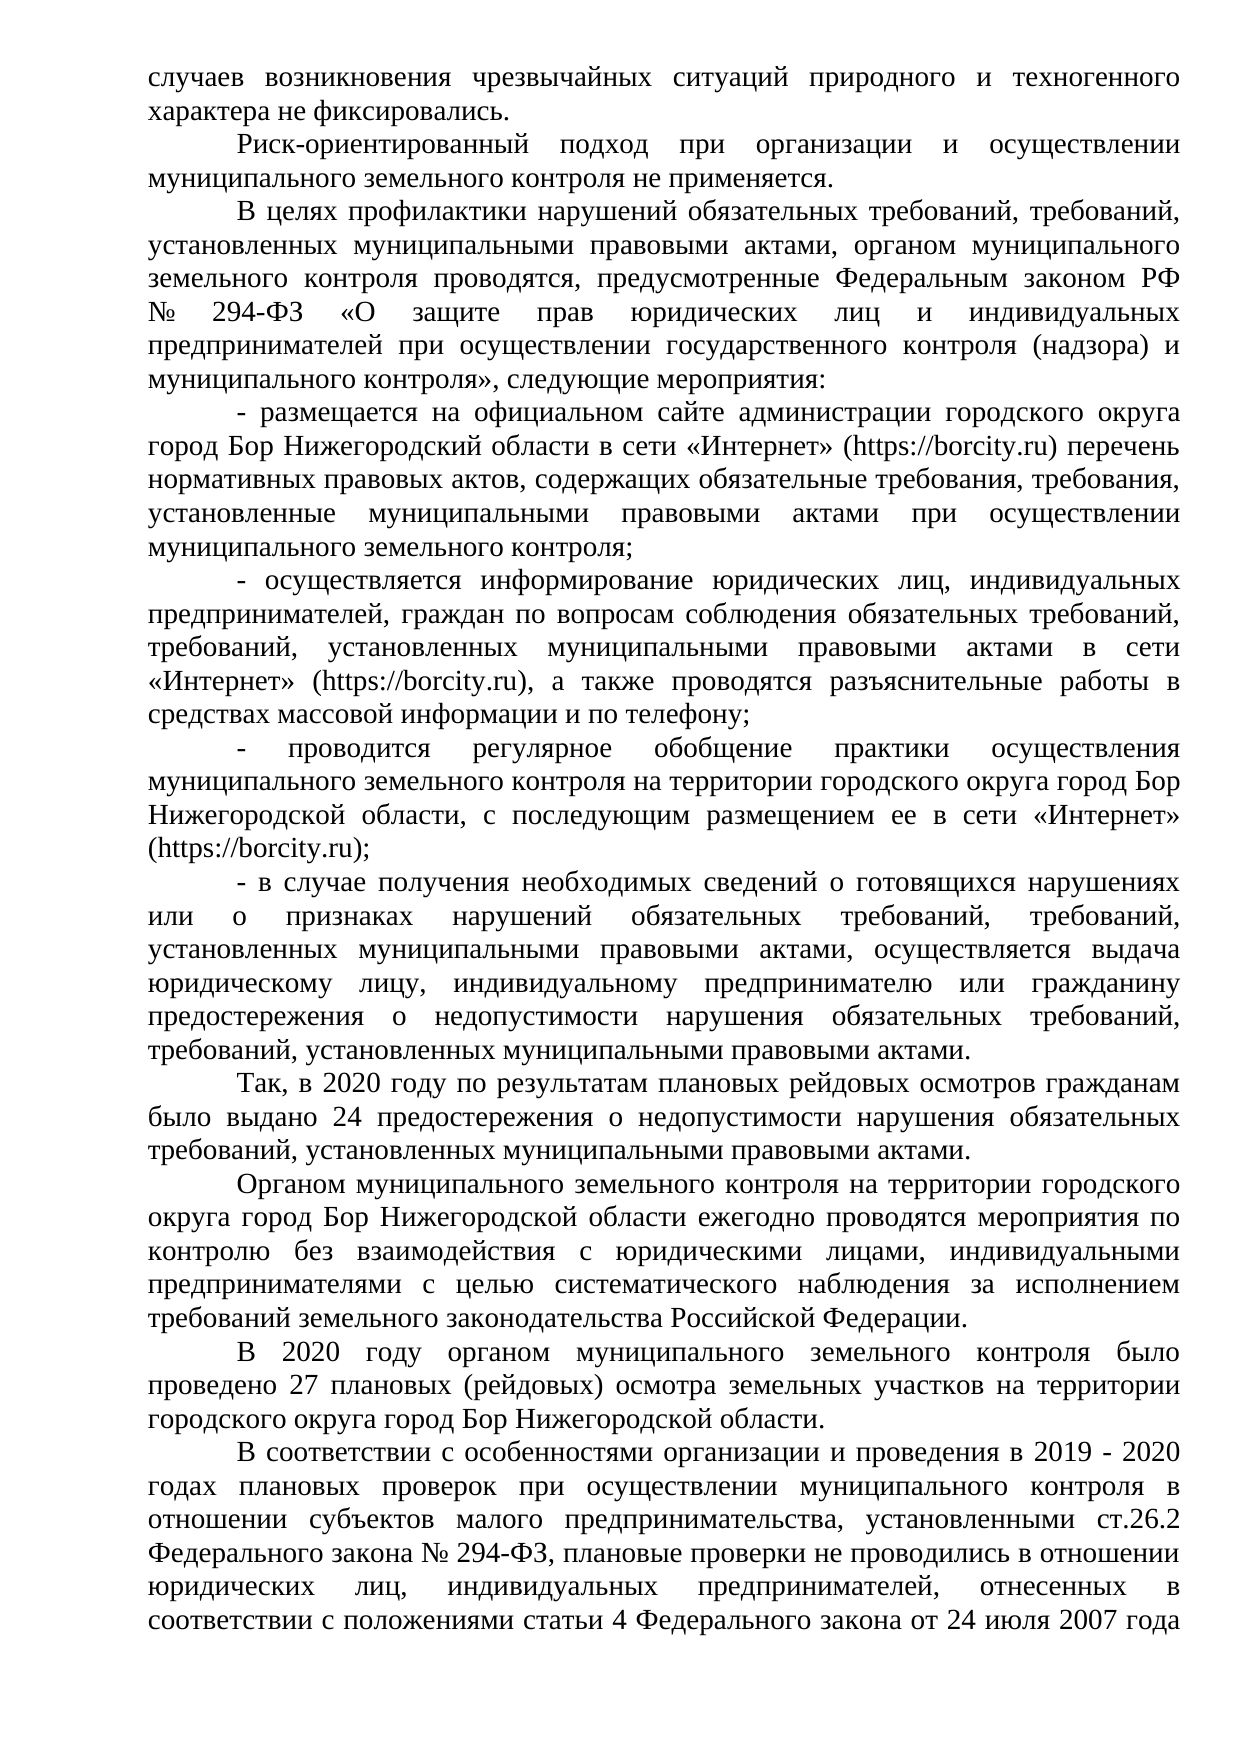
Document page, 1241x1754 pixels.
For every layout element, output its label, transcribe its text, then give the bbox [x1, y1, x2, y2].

text Риск-ориентированный подход при организации и осуществлении муниципального земельного контроля не применяется. [148, 126, 1181, 193]
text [148, 59, 1181, 126]
text - осуществляется информирование юридических лиц, индивидуальных предпринимателей, граждан по вопросам соблюдения обязательных требований, требований, установленных муниципальными правовыми актами в сети «Интернет» (https://borcity.ru), а также проводятся разъяснительные работы в средствах массовой информации и по телефону; [148, 562, 1181, 730]
text В целях профилактики нарушений обязательных требований, требований, установленных муниципальными правовыми актами, органом муниципального земельного контроля проводятся, предусмотренные Федеральным законом РФ № 294-ФЗ «О защите прав юридических лиц и индивидуальных предпринимателей при осуществлении государственного контроля (надзора) и муниципального контроля», следующие мероприятия: [148, 193, 1181, 394]
text - в случае получения необходимых сведений о готовящихся нарушениях или о признаках нарушений обязательных требований, требований, установленных муниципальными правовыми актами, осуществляется выдача юридическому лицу, индивидуальному предпринимателю или гражданину предостережения о недопустимости нарушения обязательных требований, требований, установленных муниципальными правовыми актами. [148, 864, 1181, 1065]
text Так, в 2020 году по результатам плановых рейдовых осмотров гражданам было выдано 24 предостережения о недопустимости нарушения обязательных требований, установленных муниципальными правовыми актами. [148, 1065, 1181, 1166]
text Органом муниципального земельного контроля на территории городского округа город Бор Нижегородской области ежегодно проводятся мероприятия по контролю без взаимодействия с юридическими лицами, индивидуальными предпринимателями с целью систематического наблюдения за исполнением требований земельного законодательства Российской Федерации. [148, 1166, 1181, 1334]
text - размещается на официальном сайте администрации городского округа город Бор Нижегородский области в сети «Интернет» (https://borcity.ru) перечень нормативных правовых актов, содержащих обязательные требования, требования, установленные муниципальными правовыми актами при осуществлении муниципального земельного контроля; [148, 394, 1181, 562]
text - проводится регулярное обобщение практики осуществления муниципального земельного контроля на территории городского округа город Бор Нижегородской области, с последующим размещением ее в сети «Интернет» (https://borcity.ru); [148, 730, 1181, 864]
text В 2020 году органом муниципального земельного контроля было проведено 27 плановых (рейдовых) осмотра земельных участков на территории городского округа город Бор Нижегородской области. [148, 1334, 1181, 1434]
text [148, 1434, 1181, 1636]
